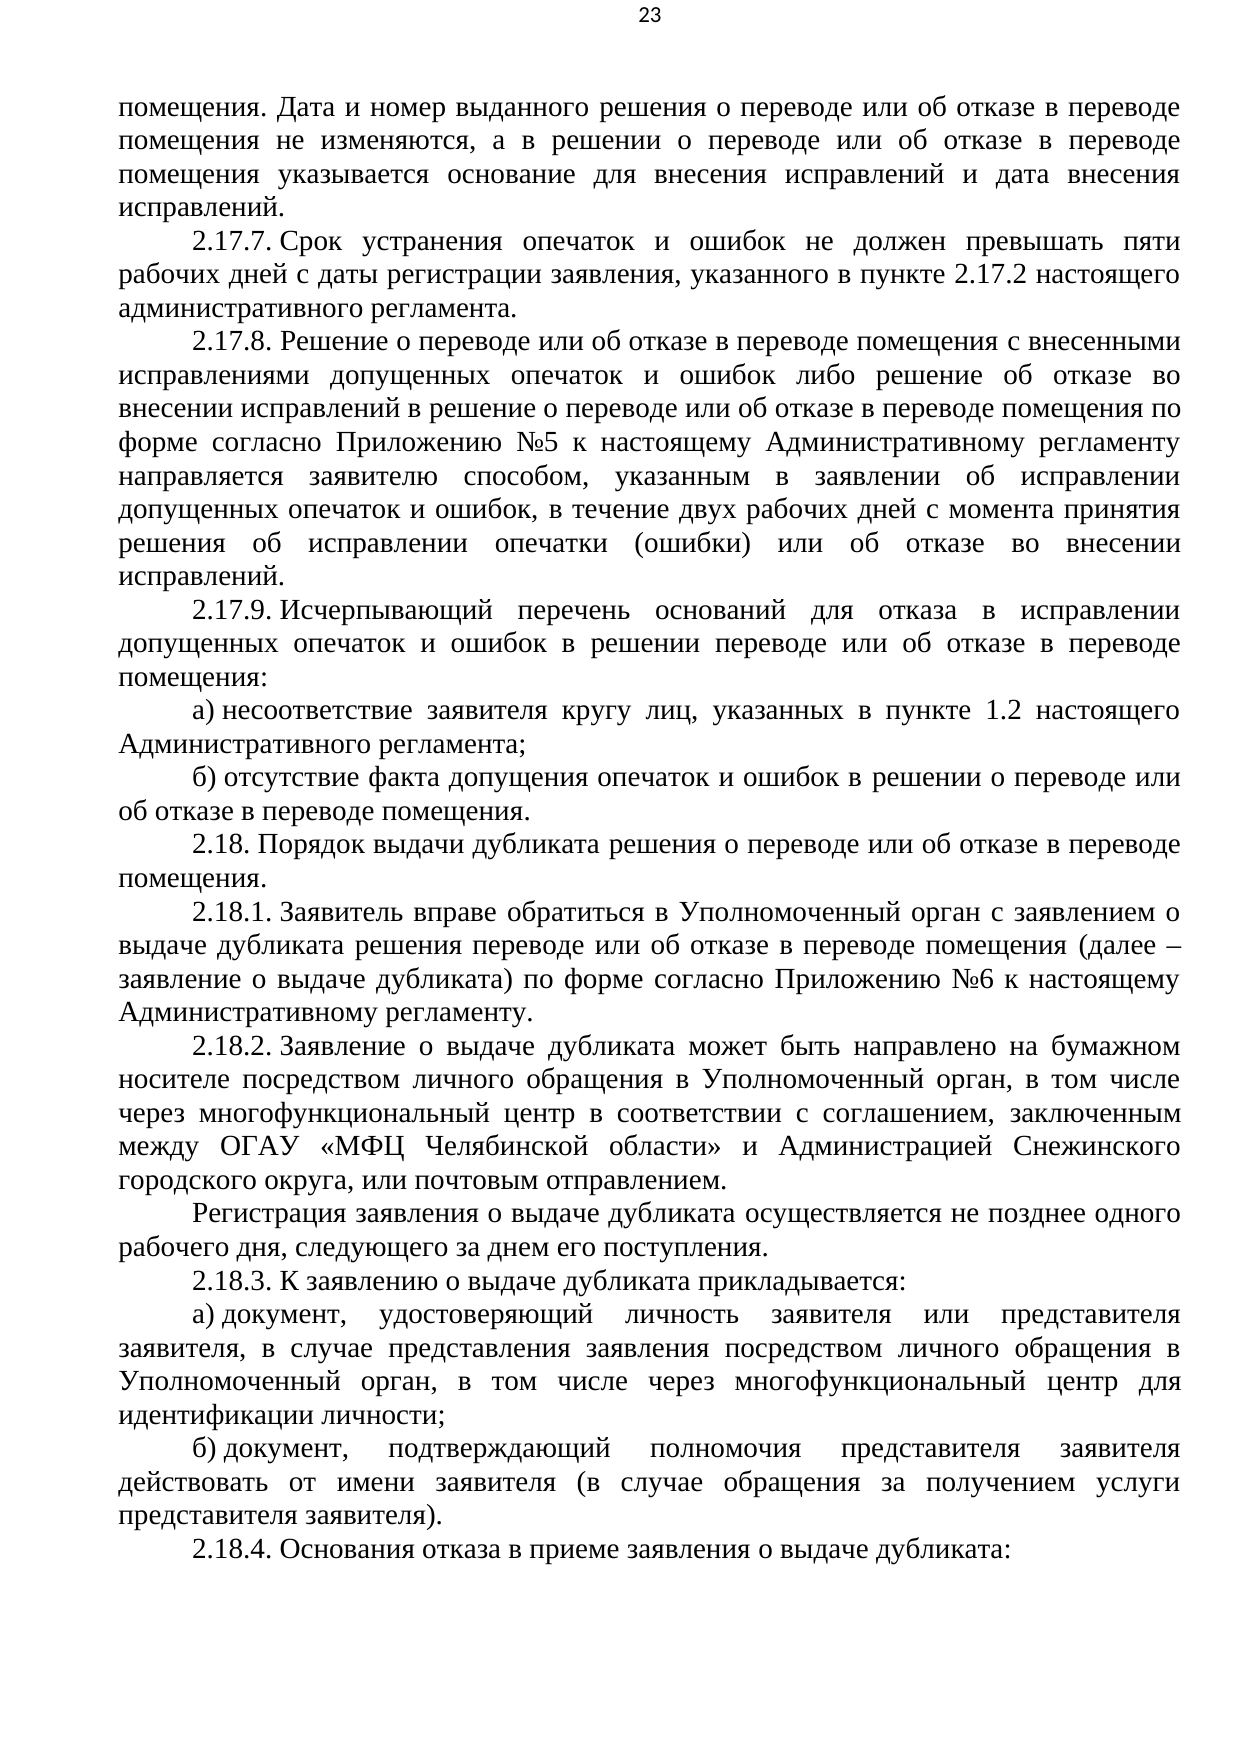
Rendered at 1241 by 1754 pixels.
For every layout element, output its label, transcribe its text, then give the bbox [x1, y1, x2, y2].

text 2.18.3. К заявлению о выдаче дубликата прикладывается: [118, 1263, 1181, 1296]
text б) отсутствие факта допущения опечаток и ошибок в решении о переводе или об отказе в переводе помещения. [118, 759, 1181, 827]
text 2.18. Порядок выдачи дубликата решения о переводе или об отказе в переводе помещения. [118, 827, 1181, 894]
text а) документ, удостоверяющий личность заявителя или представителя заявителя, в случае представления заявления посредством личного обращения в Уполномоченный орган, в том числе через многофункциональный центр для идентификации личности; [118, 1296, 1181, 1430]
text Регистрация заявления о выдаче дубликата осуществляется не позднее одного рабочего дня, следующего за днем его поступления. [118, 1196, 1181, 1263]
text 2.17.9. Исчерпывающий перечень оснований для отказа в исправлении допущенных опечаток и ошибок в решении переводе или об отказе в переводе помещения: [118, 592, 1181, 692]
text 2.17.7. Срок устранения опечаток и ошибок не должен превышать пяти рабочих дней с даты регистрации заявления, указанного в пункте 2.17.2 настоящего административного регламента. [118, 223, 1181, 323]
text 2.18.4. Основания отказа в приеме заявления о выдаче дубликата: [118, 1531, 1181, 1564]
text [118, 89, 1181, 223]
text 2.18.1. Заявитель вправе обратиться в Уполномоченный орган с заявлением о выдаче дубликата решения переводе или об отказе в переводе помещения (далее – заявление о выдаче дубликата) по форме согласно Приложению №6 к настоящему Административному регламенту. [118, 894, 1181, 1028]
text 2.17.8. Решение о переводе или об отказе в переводе помещения с внесенными исправлениями допущенных опечаток и ошибок либо решение об отказе во внесении исправлений в решение о переводе или об отказе в переводе помещения по форме согласно Приложению №5 к настоящему Административному регламенту направляется заявителю способом, указанным в заявлении об исправлении допущенных опечаток и ошибок, в течение двух рабочих дней с момента принятия решения об исправлении опечатки (ошибки) или об отказе во внесении исправлений. [118, 323, 1181, 592]
text б) документ, подтверждающий полномочия представителя заявителя действовать от имени заявителя (в случае обращения за получением услуги представителя заявителя). [118, 1430, 1181, 1531]
text 2.18.2. Заявление о выдаче дубликата может быть направлено на бумажном носителе посредством личного обращения в Уполномоченный орган, в том числе через многофункциональный центр в соответствии с соглашением, заключенным между ОГАУ «МФЦ Челябинской области» и Администрацией Снежинского городского округа, или почтовым отправлением. [118, 1028, 1181, 1196]
text а) несоответствие заявителя кругу лиц, указанных в пункте 1.2 настоящего Административного регламента; [118, 692, 1181, 759]
